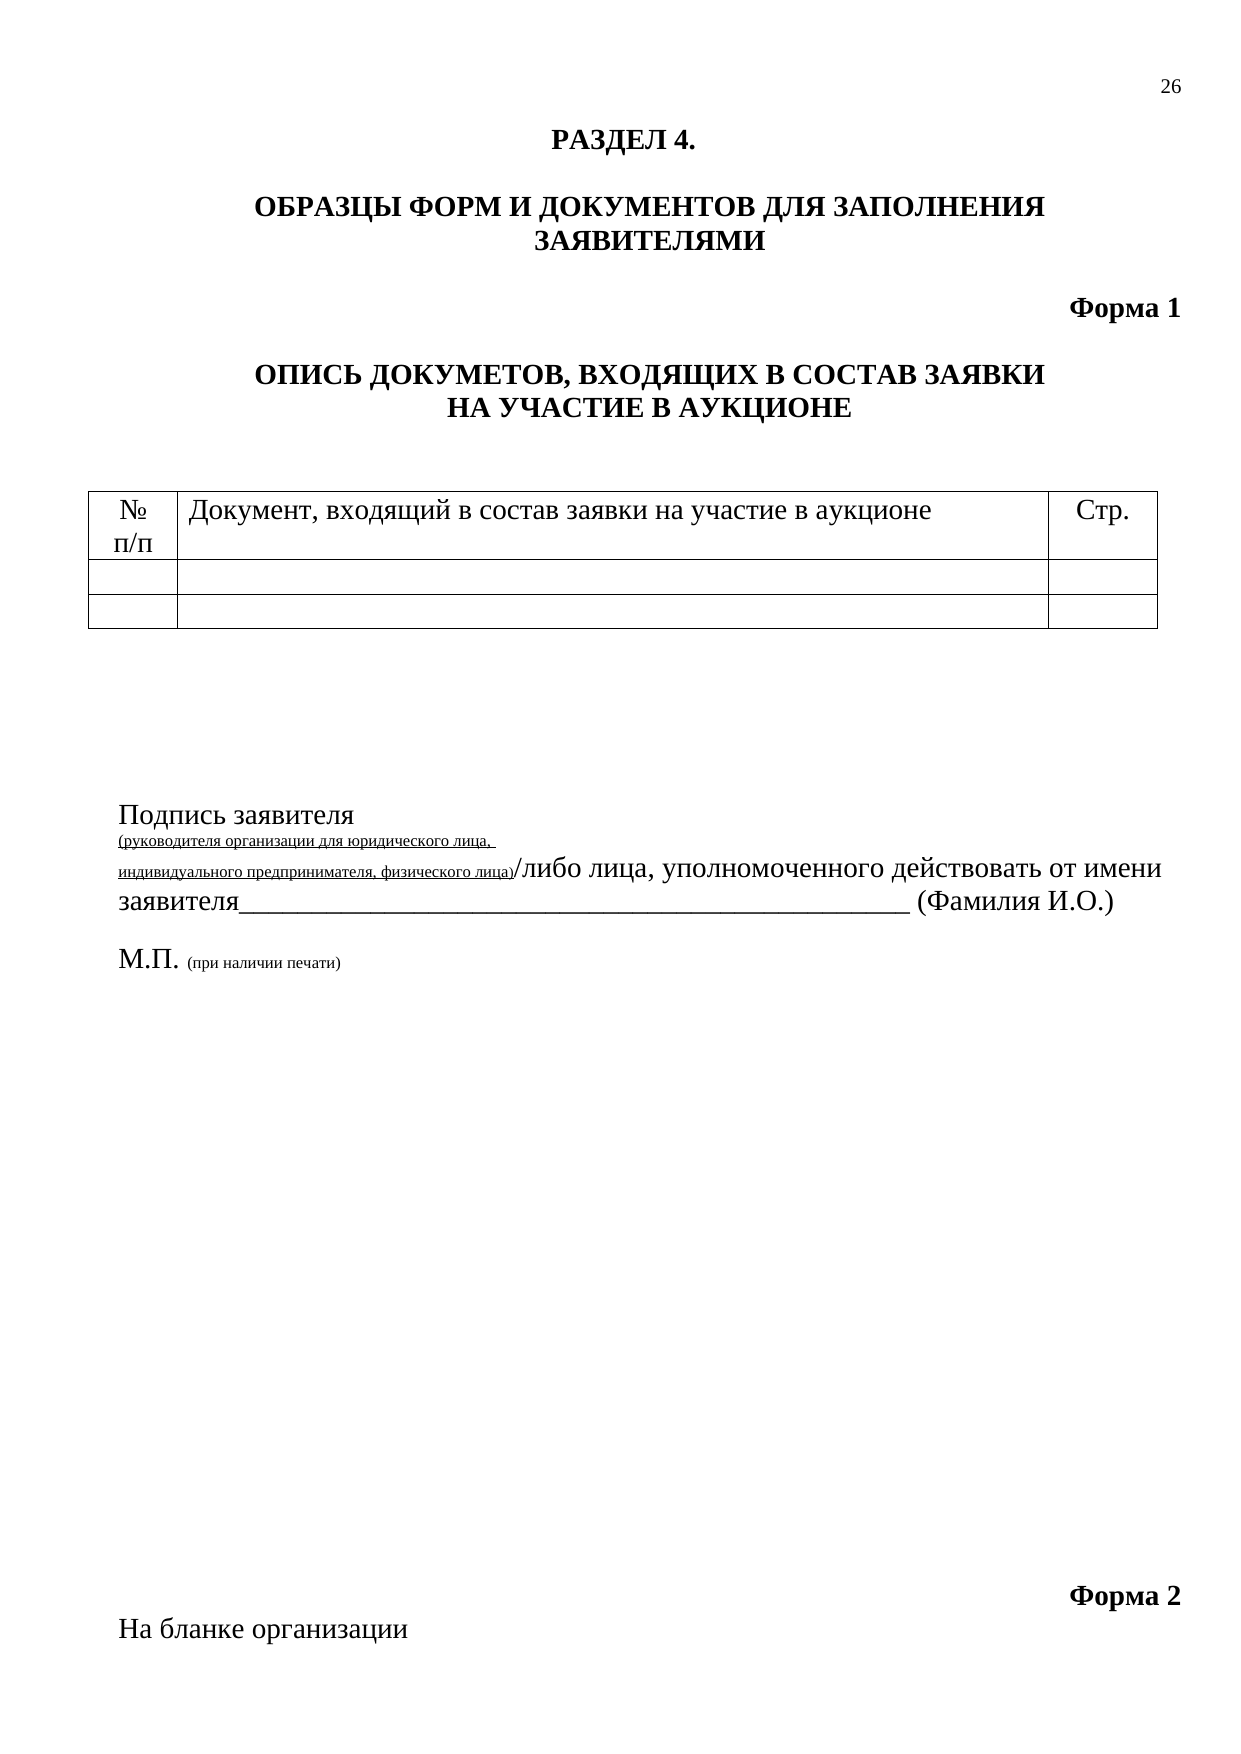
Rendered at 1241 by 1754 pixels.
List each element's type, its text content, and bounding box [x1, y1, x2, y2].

text Форма 2 [118, 1578, 1181, 1612]
table_cell [89, 595, 177, 628]
text На бланке организации [118, 1612, 1181, 1645]
text М.П. (при наличии печати) [118, 941, 1181, 974]
text ОПИСЬ ДОКУМЕТОВ, ВХОДЯЩИХ В СОСТАВ ЗАЯВКИ [118, 357, 1181, 390]
text (руководителя организации для юридического лица, [118, 831, 1181, 850]
table_header Стр. [1049, 492, 1157, 559]
text Форма 1 [118, 290, 1181, 323]
table_cell [1049, 595, 1157, 628]
table_cell [89, 560, 177, 594]
table_header Документ, входящий в состав заявки на участие в аукционе [178, 492, 1048, 559]
table_cell [178, 560, 1048, 594]
text НА УЧАСТИЕ В АУКЦИОНЕ [118, 390, 1181, 424]
text ОБРАЗЦЫ ФОРМ И ДОКУМЕНТОВ ДЛЯ ЗАПОЛНЕНИЯ [118, 189, 1181, 223]
text ЗАЯВИТЕЛЯМИ [118, 223, 1181, 256]
text РАЗДЕЛ 4. [118, 122, 1181, 156]
table_cell [1049, 560, 1157, 594]
table_header № п/п [89, 492, 177, 559]
text Подпись заявителя [118, 797, 1181, 831]
text индивидуального предпринимателя, физического лица)/либо лица, уполномоченного действовать от имени заявителя______________________________________________ (Фамилия И.О.) [118, 850, 1181, 917]
table_cell [178, 595, 1048, 628]
